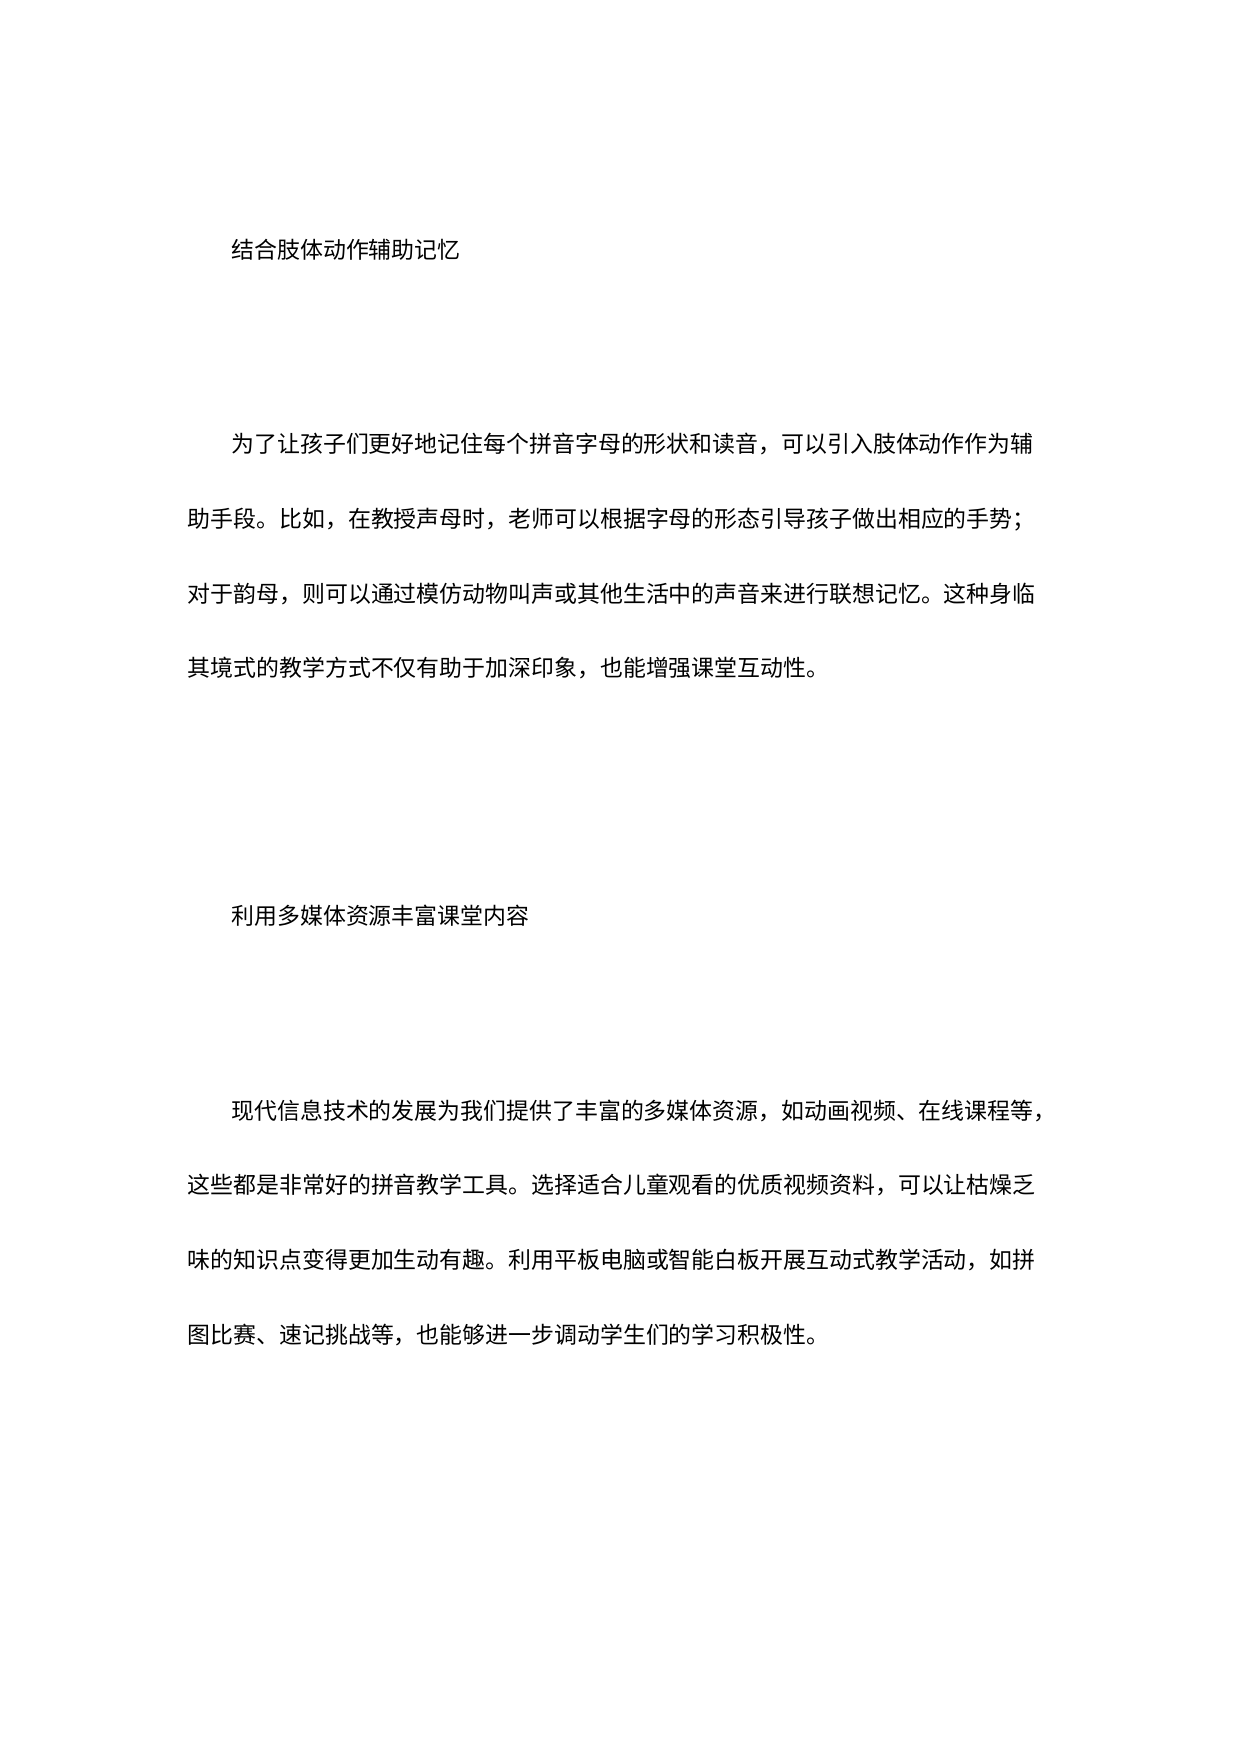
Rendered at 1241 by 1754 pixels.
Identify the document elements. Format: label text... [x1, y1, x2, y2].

text 结合肢体动作辅助记忆 [187, 216, 1053, 281]
text 利用多媒体资源丰富课堂内容 [187, 882, 1053, 947]
text 现代信息技术的发展为我们提供了丰富的多媒体资源，如动画视频、在线课程等，这些都是非常好的拼音教学工具。选择适合儿童观看的优质视频资料，可以让枯燥乏味的知识点变得更加生动有趣。利用平板电脑或智能白板开展互动式教学活动，如拼图比赛、速记挑战等，也能够进一步调动学生们的学习积极性。 [187, 1077, 1053, 1366]
text 为了让孩子们更好地记住每个拼音字母的形状和读音，可以引入肢体动作作为辅助手段。比如，在教授声母时，老师可以根据字母的形态引导孩子做出相应的手势；对于韵母，则可以通过模仿动物叫声或其他生活中的声音来进行联想记忆。这种身临其境式的教学方式不仅有助于加深印象，也能增强课堂互动性。 [187, 410, 1053, 699]
